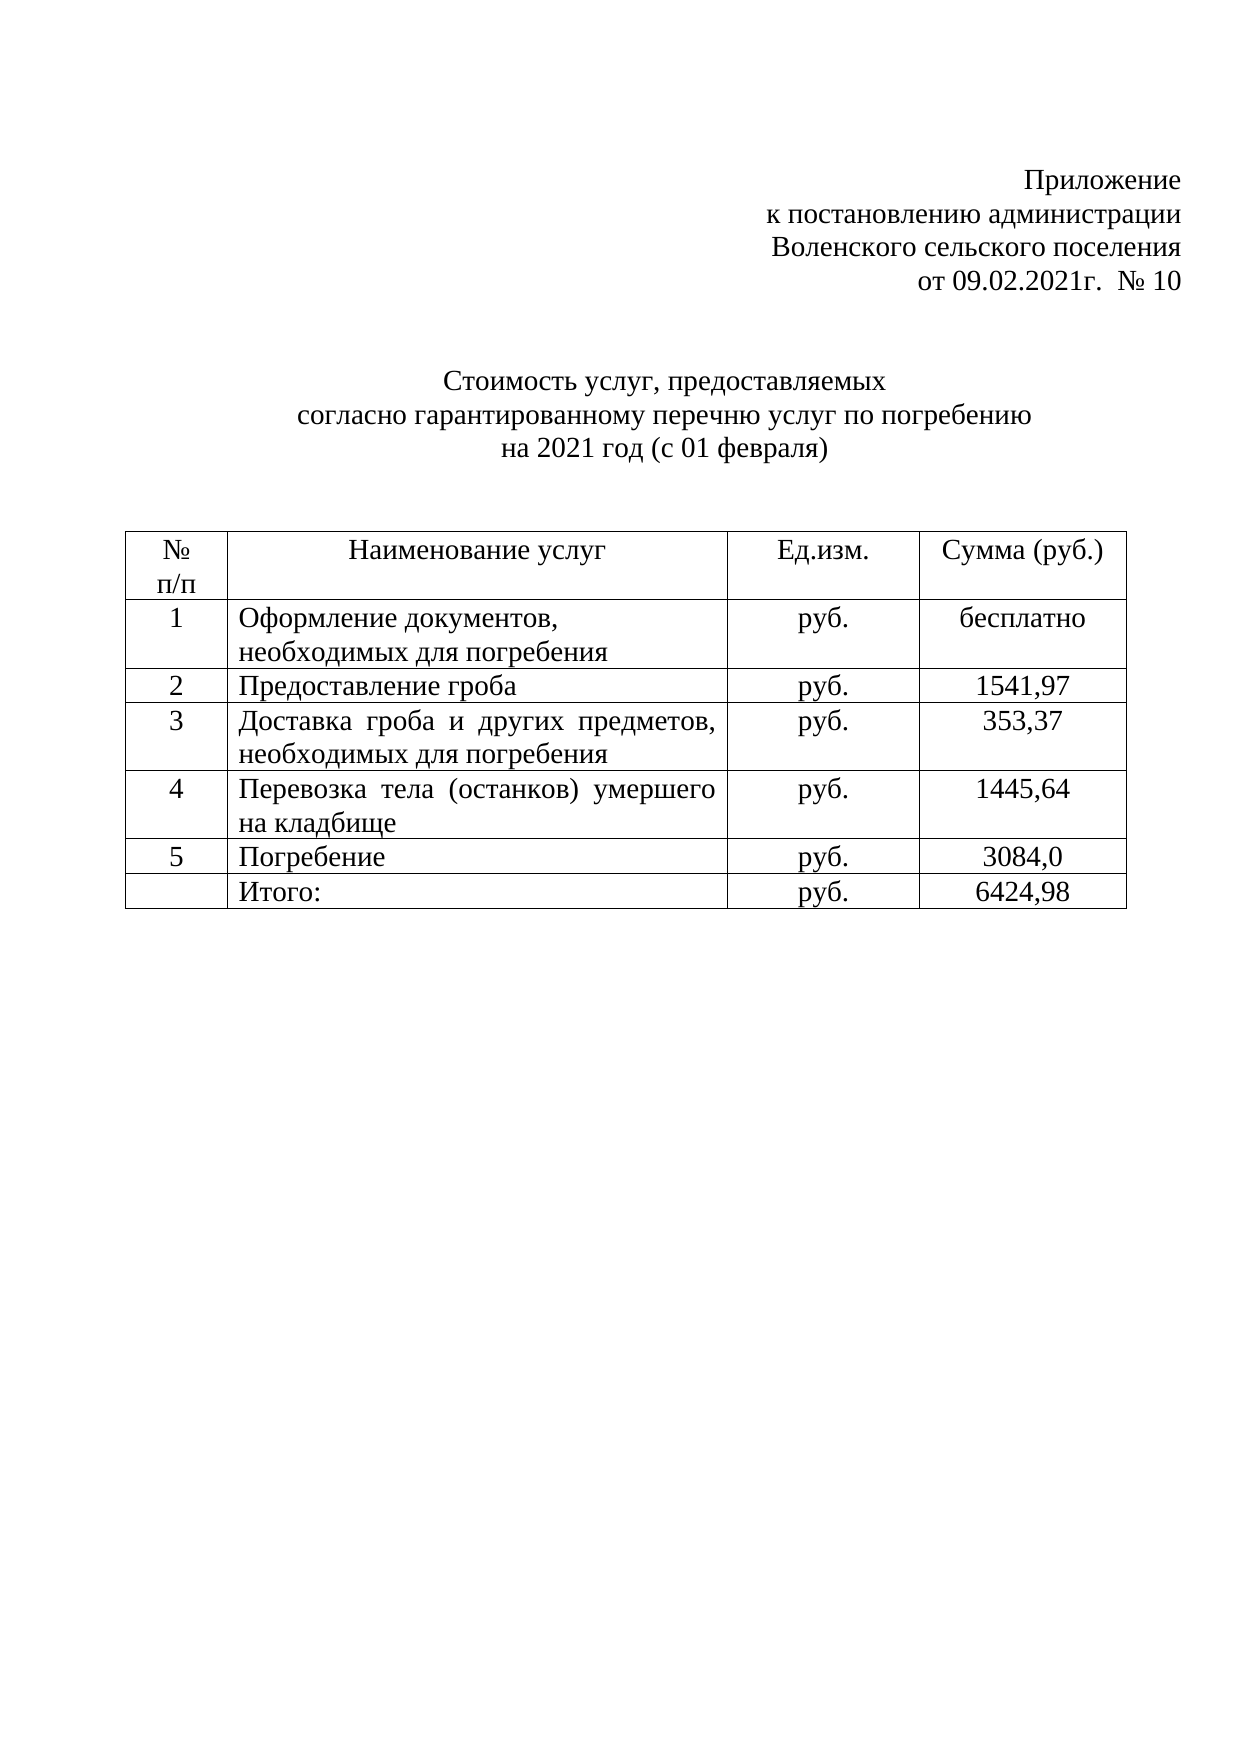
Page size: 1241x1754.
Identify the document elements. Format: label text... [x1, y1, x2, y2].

table_cell руб. [728, 669, 919, 702]
text на 2021 год (с 01 февраля) [148, 431, 1181, 464]
text Воленского сельского поселения [148, 229, 1181, 263]
table_cell 1 [126, 600, 227, 667]
table_cell 6424,98 [920, 874, 1126, 907]
text Приложение [148, 162, 1181, 196]
table_header Сумма (руб.) [920, 532, 1126, 599]
table_cell Предоставление гроба [228, 669, 727, 702]
table_cell руб. [728, 703, 919, 770]
table_cell 5 [126, 839, 227, 873]
table_cell [126, 874, 227, 907]
table_cell бесплатно [920, 600, 1126, 667]
table_cell руб. [728, 874, 919, 907]
table_cell 3084,0 [920, 839, 1126, 873]
table_cell 3 [126, 703, 227, 770]
table_cell руб. [728, 839, 919, 873]
table_cell 353,37 [920, 703, 1126, 770]
table_cell руб. [728, 600, 919, 667]
table_cell 1445,64 [920, 771, 1126, 838]
table_cell Итого: [228, 874, 727, 907]
table_header Ед.изм. [728, 532, 919, 599]
table_cell Оформление документов, необходимых для погребения [228, 600, 727, 667]
text от 09.02.2021г. № 10 [148, 263, 1181, 296]
table_header Наименование услуг [228, 532, 727, 599]
table_cell 1541,97 [920, 669, 1126, 702]
table_cell 2 [126, 669, 227, 702]
table_cell 4 [126, 771, 227, 838]
text к постановлению администрации [148, 196, 1181, 229]
text Стоимость услуг, предоставляемых [148, 363, 1181, 397]
table_header № п/п [126, 532, 227, 599]
text согласно гарантированному перечню услуг по погребению [148, 397, 1181, 431]
table_cell Доставка гроба и других предметов, необходимых для погребения [228, 703, 727, 770]
table_cell Погребение [228, 839, 727, 873]
table_cell руб. [728, 771, 919, 838]
table_cell Перевозка тела (останков) умершего на кладбище [228, 771, 727, 838]
